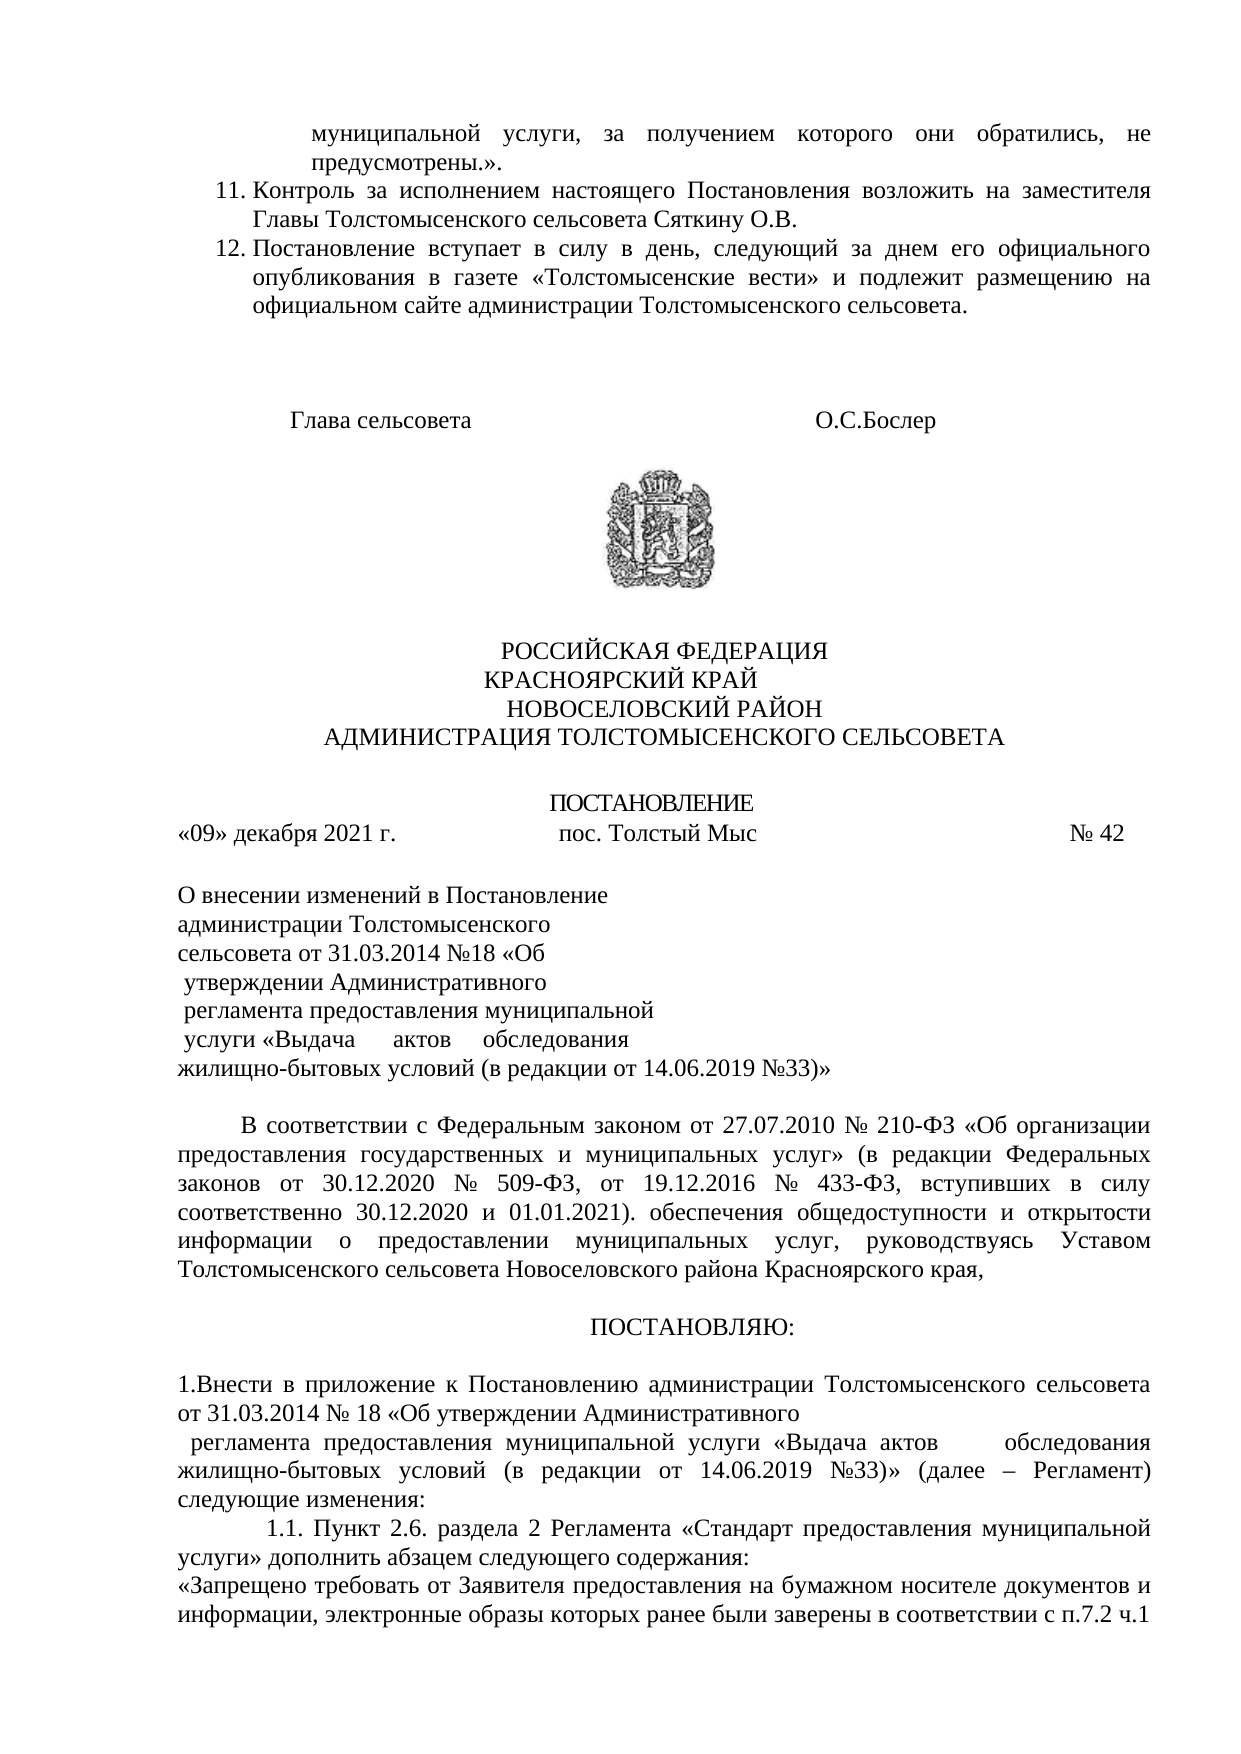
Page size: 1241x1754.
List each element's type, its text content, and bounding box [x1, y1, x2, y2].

text жилищно-бытовых условий (в редакции от 14.06.2019 №33)» [177, 1053, 1152, 1082]
text АДМИНИСТРАЦИЯ ТОЛСТОМЫСЕНСКОГО СЕЛЬСОВЕТА [177, 722, 1152, 751]
text КРАСНОЯРСКИЙ КРАЙ [177, 665, 1152, 694]
text НОВОСЕЛОВСКИЙ РАЙОН [177, 694, 1152, 722]
text ПОСТАНОВЛЯЮ: [177, 1312, 1152, 1341]
list Постановление вступает в силу в день, следующий за днем его официального опубликования в газете «Толстомысенские вести» и подлежит размещению на официальном сайте администрации Толстомысенского сельсовета. [215, 233, 1152, 319]
text 1.1. Пункт 2.6. раздела 2 Регламента «Стандарт предоставления муниципальной услуги» дополнить абзацем следующего содержания: [177, 1513, 1152, 1571]
text О внесении изменений в Постановление [177, 881, 1152, 909]
text регламента предоставления муниципальной услуги «Выдача актов обследования жилищно-бытовых условий (в редакции от 14.06.2019 №33)» (далее – Регламент) следующие изменения: [177, 1427, 1152, 1513]
text услуги «Выдача актов обследования [177, 1024, 1152, 1053]
text 1.Внести в приложение к Постановлению администрации Толстомысенского сельсовета от 31.03.2014 № 18 «Об утверждении Административного [177, 1369, 1152, 1427]
text ПОСТАНОВЛЕНИЕ [177, 785, 928, 818]
text администрации Толстомысенского [177, 909, 1152, 938]
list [311, 118, 1152, 176]
text «09» декабря 2021 г. пос. Толстый Мыс № 42 [177, 818, 1152, 847]
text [177, 1571, 1152, 1628]
text РОССИЙСКАЯ ФЕДЕРАЦИЯ [177, 636, 1152, 665]
text регламента предоставления муниципальной [177, 996, 1152, 1024]
text Глава сельсовета О.С.Бослер [177, 406, 1152, 434]
text сельсовета от 31.03.2014 №18 «Об [177, 938, 1152, 967]
list Контроль за исполнением настоящего Постановления возложить на заместителя Главы Толстомысенского сельсовета Сяткину О.В. [215, 176, 1152, 233]
text утверждении Административного [177, 967, 1152, 996]
picture [586, 463, 743, 608]
text В соответствии с Федеральным законом от 27.07.2010 № 210-ФЗ «Об организации предоставления государственных и муниципальных услуг» (в редакции Федеральных законов от 30.12.2020 № 509-ФЗ, от 19.12.2016 № 433-ФЗ, вступивших в силу соответственно 30.12.2020 и 01.01.2021). обеспечения общедоступности и открытости информации о предоставлении муниципальных услуг, руководствуясь Уставом Толстомысенского сельсовета Новоселовского района Красноярского края, [177, 1111, 1152, 1283]
